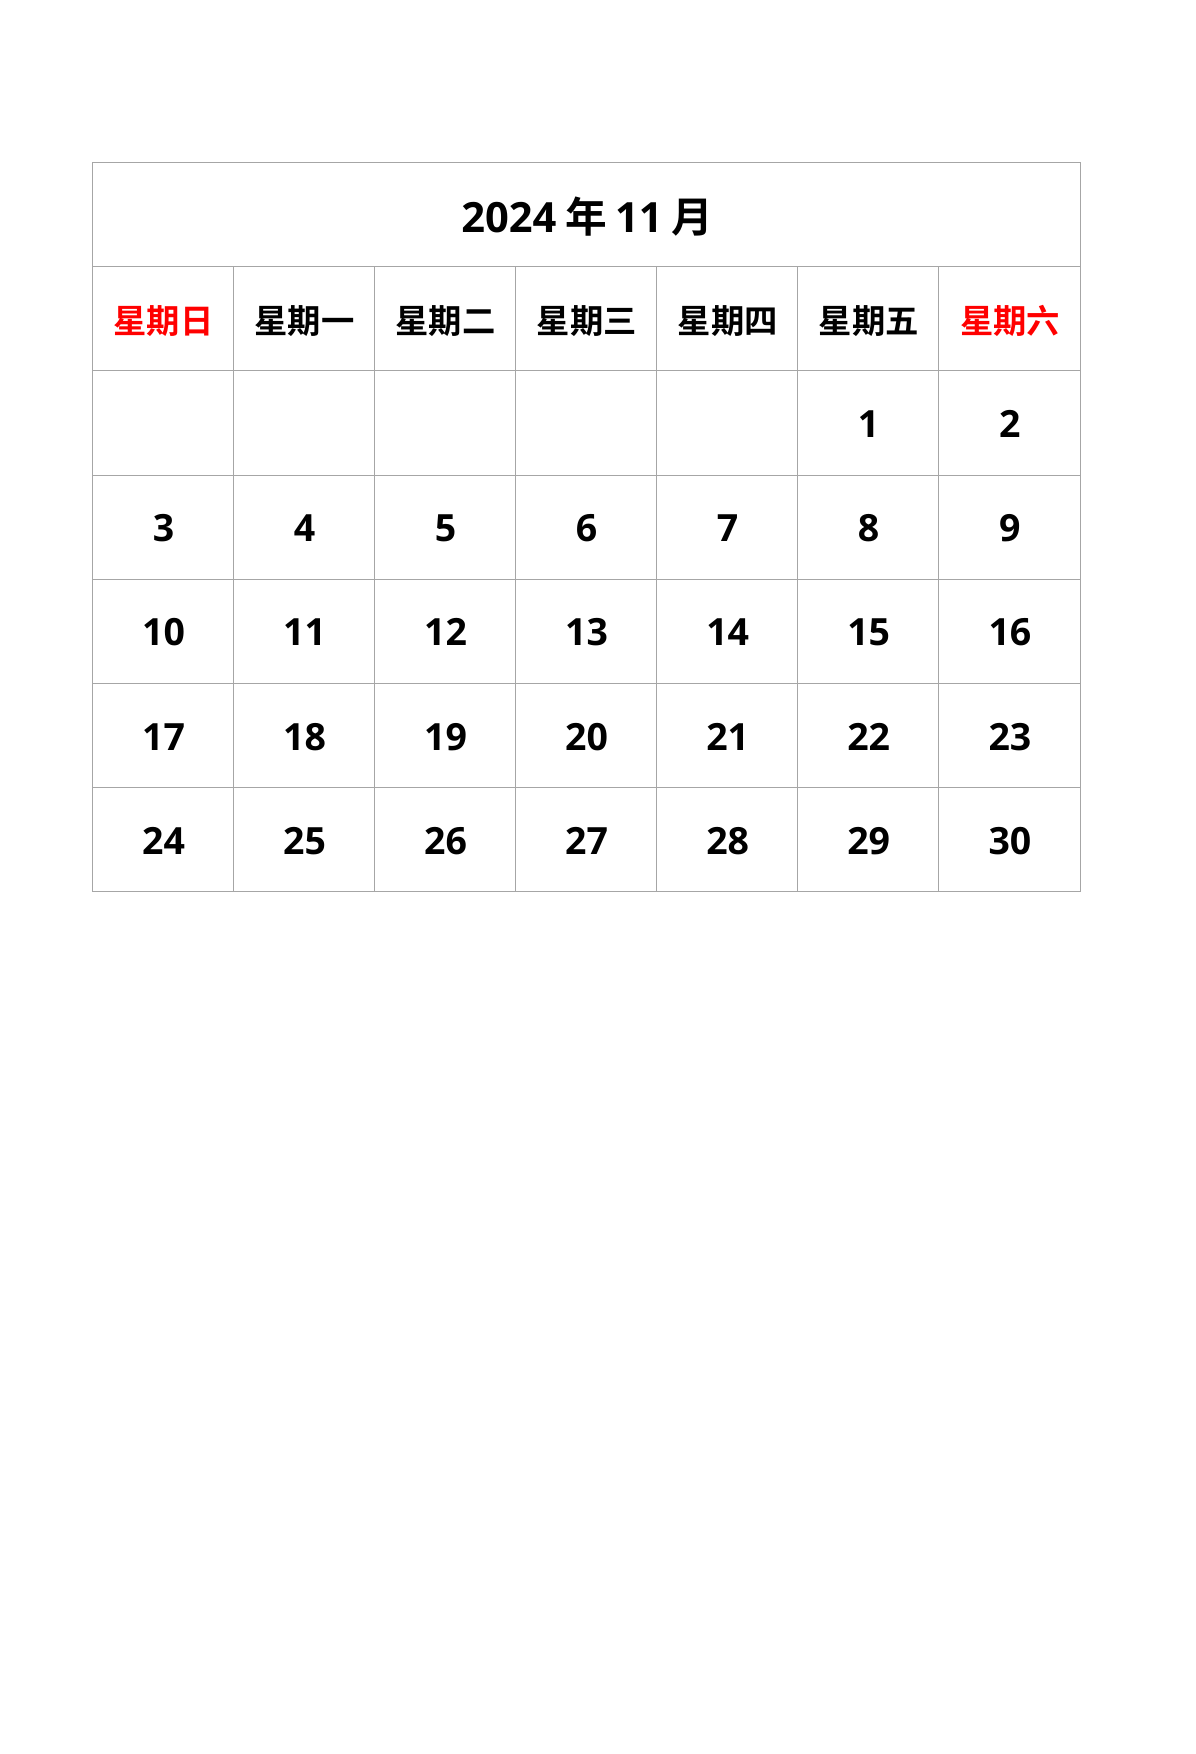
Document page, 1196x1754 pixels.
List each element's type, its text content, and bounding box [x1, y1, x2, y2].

table_cell 星期日 [93, 267, 233, 370]
table_cell 15 [798, 580, 938, 683]
table_cell [375, 371, 515, 474]
table_cell 星期四 [657, 267, 797, 370]
table_cell 6 [516, 476, 656, 579]
table_cell 23 [939, 684, 1080, 787]
table_cell 27 [516, 788, 656, 891]
table_cell 星期一 [234, 267, 374, 370]
table_cell 7 [657, 476, 797, 579]
table_cell 2 [939, 371, 1080, 474]
table_cell 星期六 [939, 267, 1080, 370]
table_cell [657, 371, 797, 474]
table_cell 星期二 [375, 267, 515, 370]
table_cell 19 [375, 684, 515, 787]
table_cell 24 [93, 788, 233, 891]
table_cell 5 [375, 476, 515, 579]
table_cell 20 [516, 684, 656, 787]
table_cell 18 [234, 684, 374, 787]
table_cell 30 [939, 788, 1080, 891]
table_cell 3 [93, 476, 233, 579]
table_cell 28 [657, 788, 797, 891]
table_cell 4 [234, 476, 374, 579]
table_cell 22 [798, 684, 938, 787]
table_cell 12 [375, 580, 515, 683]
table_cell 9 [939, 476, 1080, 579]
table_cell 13 [516, 580, 656, 683]
table_cell [516, 371, 656, 474]
table_cell 星期三 [516, 267, 656, 370]
table_cell [93, 371, 233, 474]
table_cell 16 [939, 580, 1080, 683]
table_cell 1 [798, 371, 938, 474]
table_cell 星期五 [798, 267, 938, 370]
table_cell [234, 371, 374, 474]
table_cell 26 [375, 788, 515, 891]
table_cell 21 [657, 684, 797, 787]
table_header 2024年11月 [93, 163, 1080, 266]
table_cell 17 [93, 684, 233, 787]
table_cell 10 [93, 580, 233, 683]
table_cell 14 [657, 580, 797, 683]
table_cell 8 [798, 476, 938, 579]
table_cell 11 [234, 580, 374, 683]
table_cell 25 [234, 788, 374, 891]
table_cell 29 [798, 788, 938, 891]
